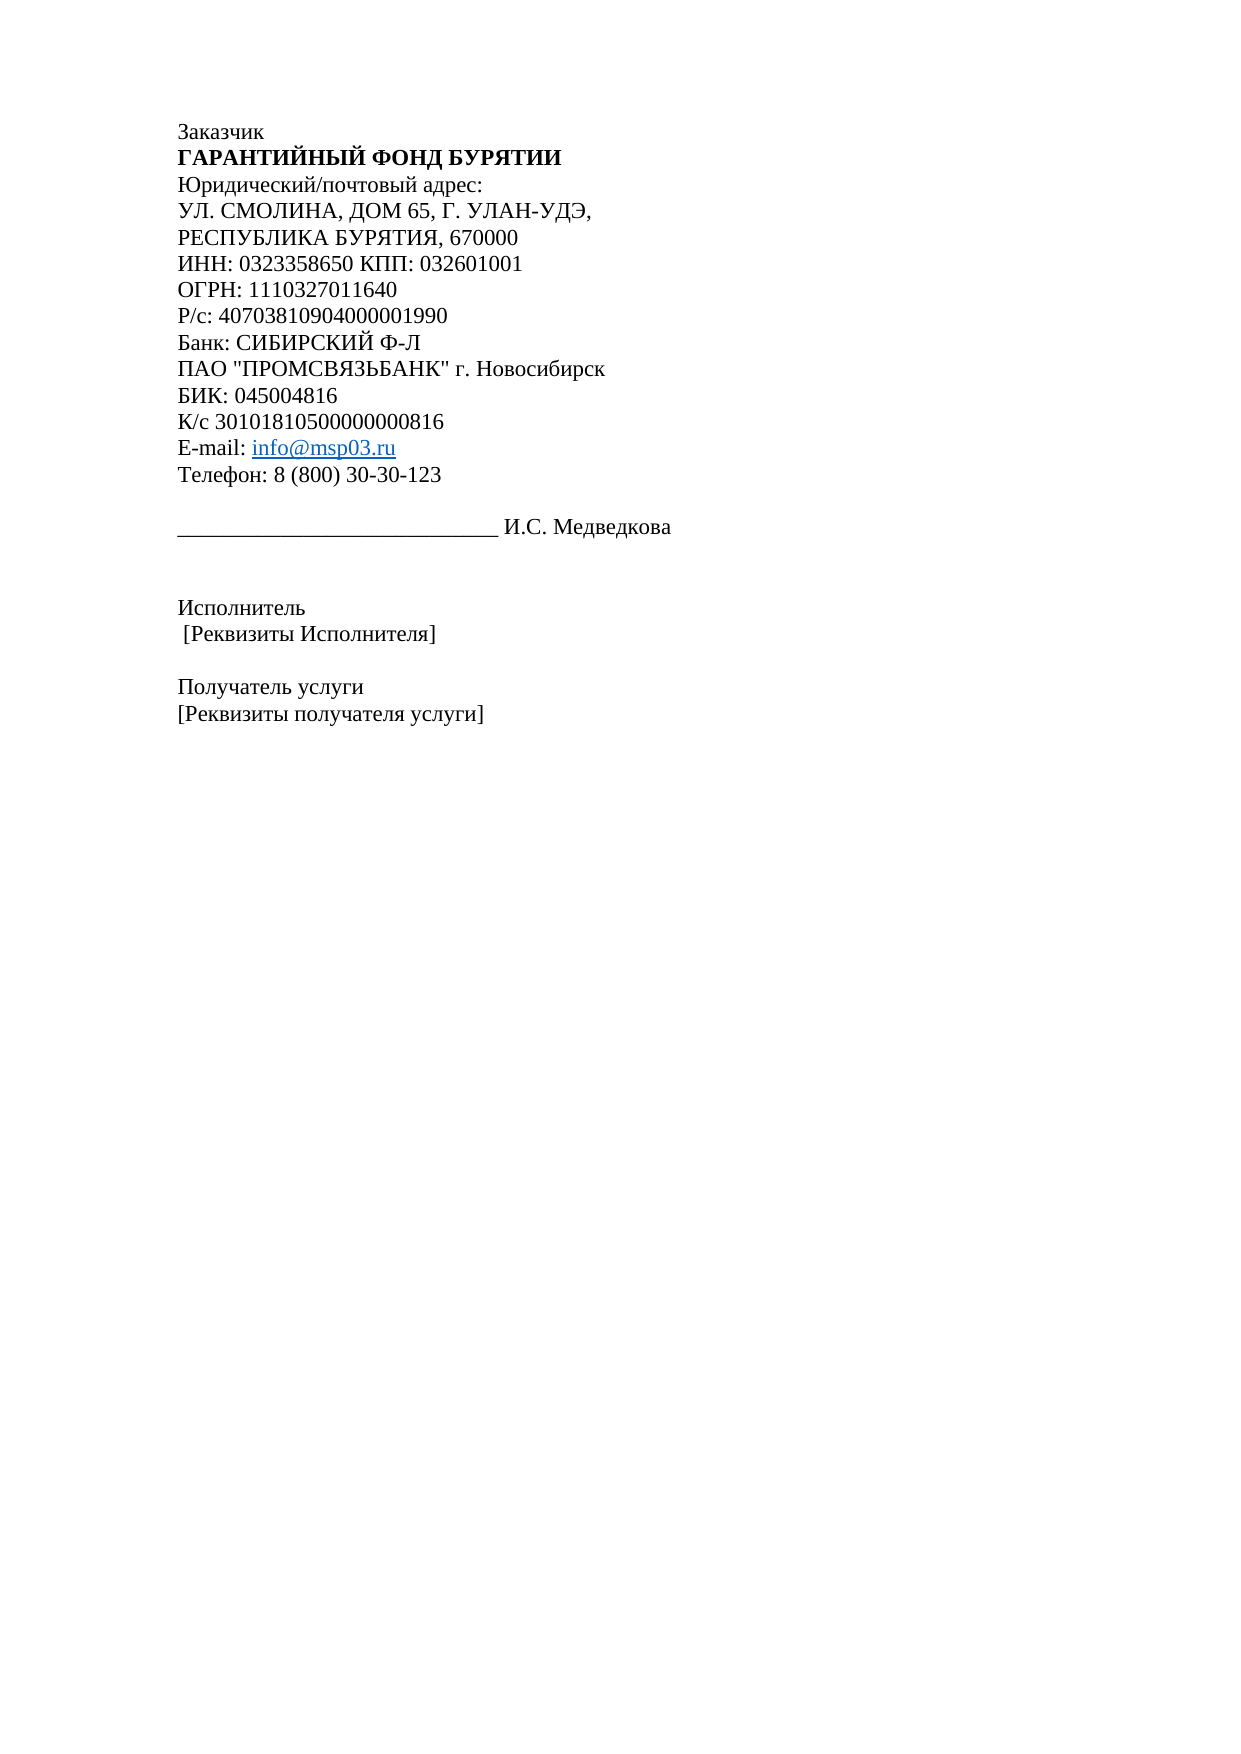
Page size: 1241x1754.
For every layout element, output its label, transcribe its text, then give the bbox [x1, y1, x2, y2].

text Получатель услуги [177, 673, 1167, 699]
text Банк: СИБИРСКИЙ Ф-Л [177, 329, 1167, 355]
text Юридический/почтовый адрес: [177, 171, 1167, 197]
text РЕСПУБЛИКА БУРЯТИЯ, 670000 [177, 223, 1167, 250]
text К/с 30101810500000000816 [177, 408, 1167, 434]
text БИК: 045004816 [177, 382, 1167, 408]
text Заказчик [177, 118, 1167, 144]
text [Реквизиты Исполнителя] [177, 621, 1167, 647]
text ИНН: 0323358650 КПП: 032601001 [177, 250, 1167, 276]
text ____________________________ И.С. Медведкова [177, 513, 1167, 540]
text ГАРАНТИЙНЫЙ ФОНД БУРЯТИИ [177, 144, 1167, 171]
text УЛ. СМОЛИНА, ДОМ 65, Г. УЛАН-УДЭ, [177, 197, 1167, 223]
text ОГРН: 1110327011640 [177, 276, 1167, 303]
text Исполнитель [177, 594, 1167, 621]
text Телефон: 8 (800) 30-30-123 [177, 461, 1167, 487]
text ПАО "ПРОМСВЯЗЬБАНК" г. Новосибирск [177, 355, 1167, 382]
text E-mail: info@msp03.ru [177, 434, 1167, 461]
text [Реквизиты получателя услуги] [177, 699, 1167, 726]
text Р/с: 40703810904000001990 [177, 303, 1167, 329]
